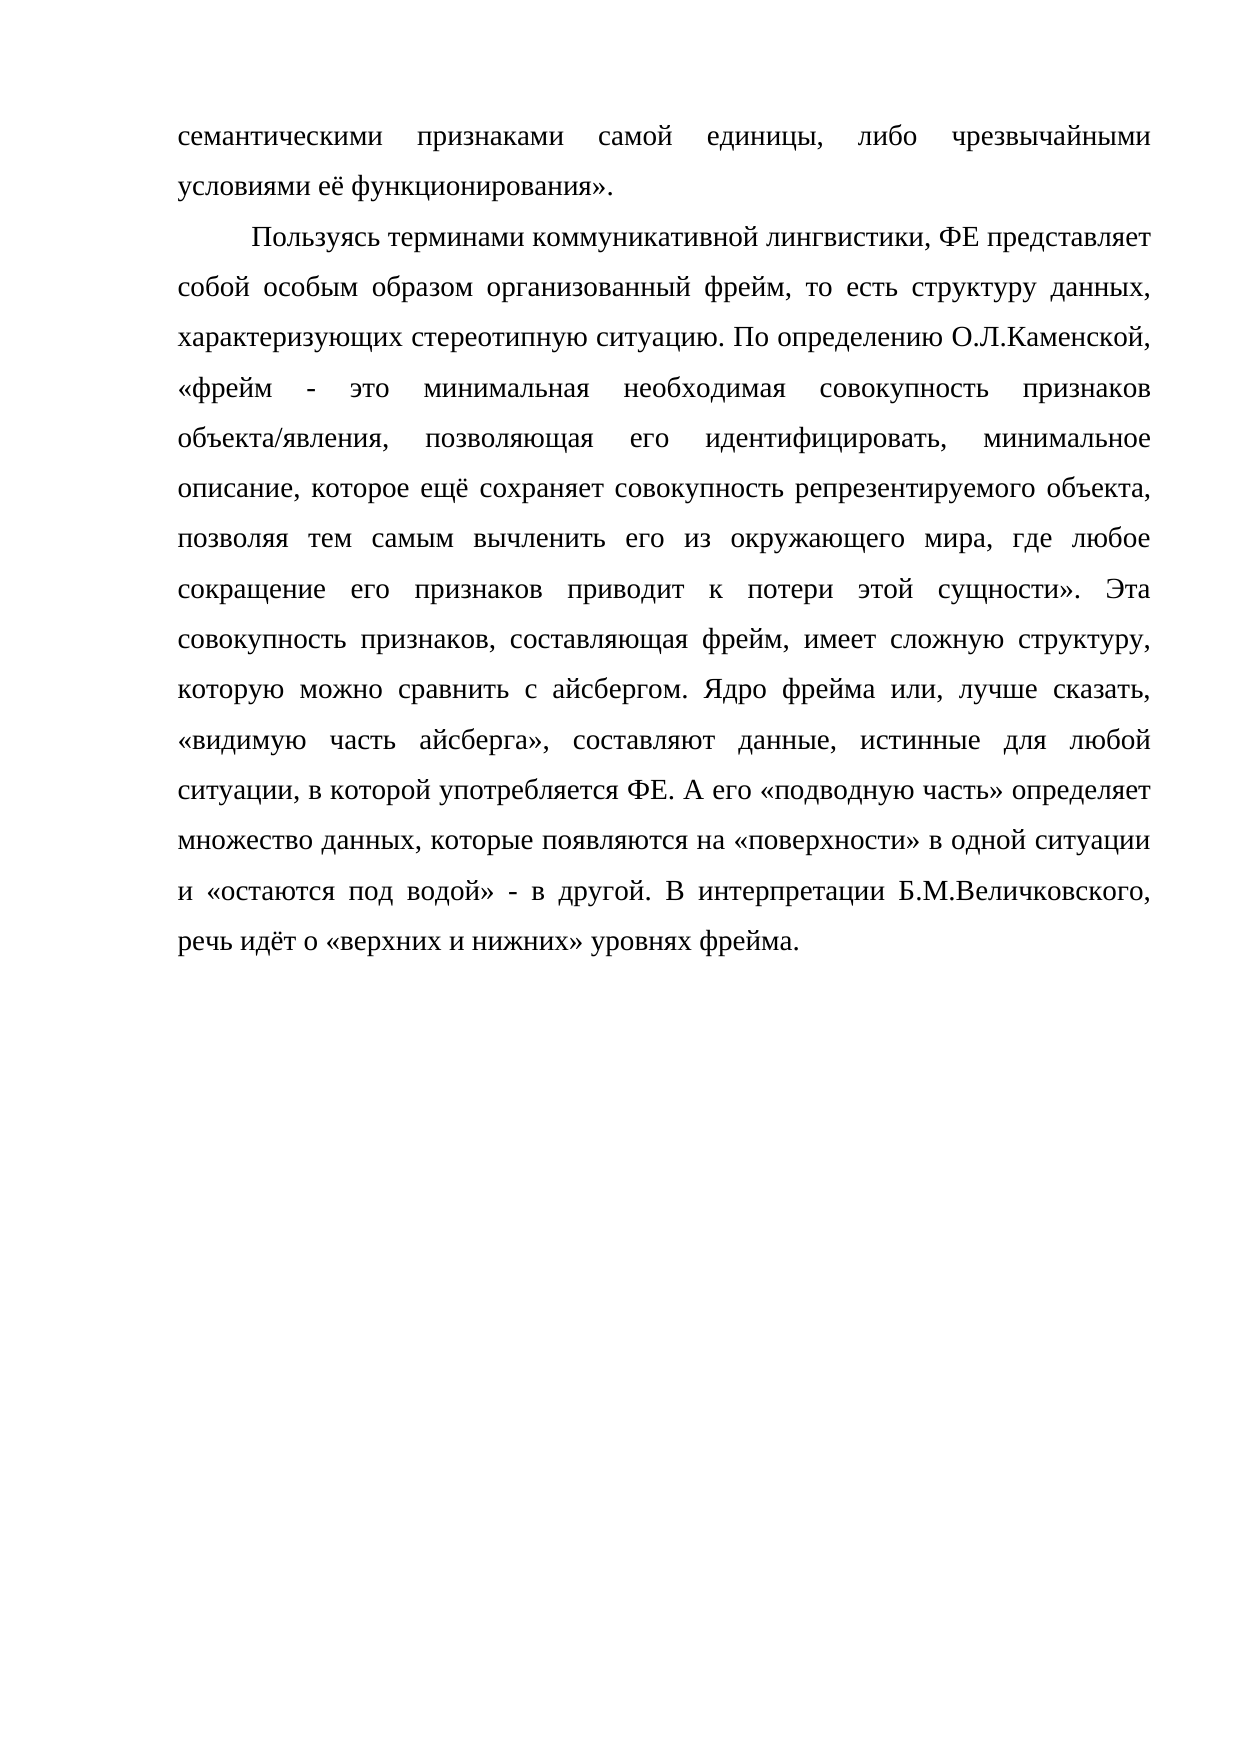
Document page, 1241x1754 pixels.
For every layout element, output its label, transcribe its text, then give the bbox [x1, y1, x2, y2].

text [177, 118, 1152, 202]
text Пользуясь терминами коммуникативной лингвистики, ФЕ представляет собой особым образом организованный фрейм, то есть структуру данных, характеризующих стереотипную ситуацию. По определению О.Л.Каменской, «фрейм - это минимальная необходимая совокупность признаков объекта/явления, позволяющая его идентифицировать, минимальное описание, которое ещё сохраняет совокупность репрезентируемого объекта, позволяя тем самым вычленить его из окружающего мира, где любое сокращение его признаков приводит к потери этой сущности». Эта совокупность признаков, составляющая фрейм, имеет сложную структуру, которую можно сравнить с айсбергом. Ядро фрейма или, лучше сказать, «видимую часть айсберга», составляют данные, истинные для любой ситуации, в которой употребляется ФЕ. A eго «подводную часть» определяет множество данных, которые появляются на «поверхности» в одной ситуации и «остаются под водой» - в другой. В интерпретации Б.М.Величковского, речь идёт о «верхних и нижних» уровнях фрейма. [177, 219, 1152, 957]
